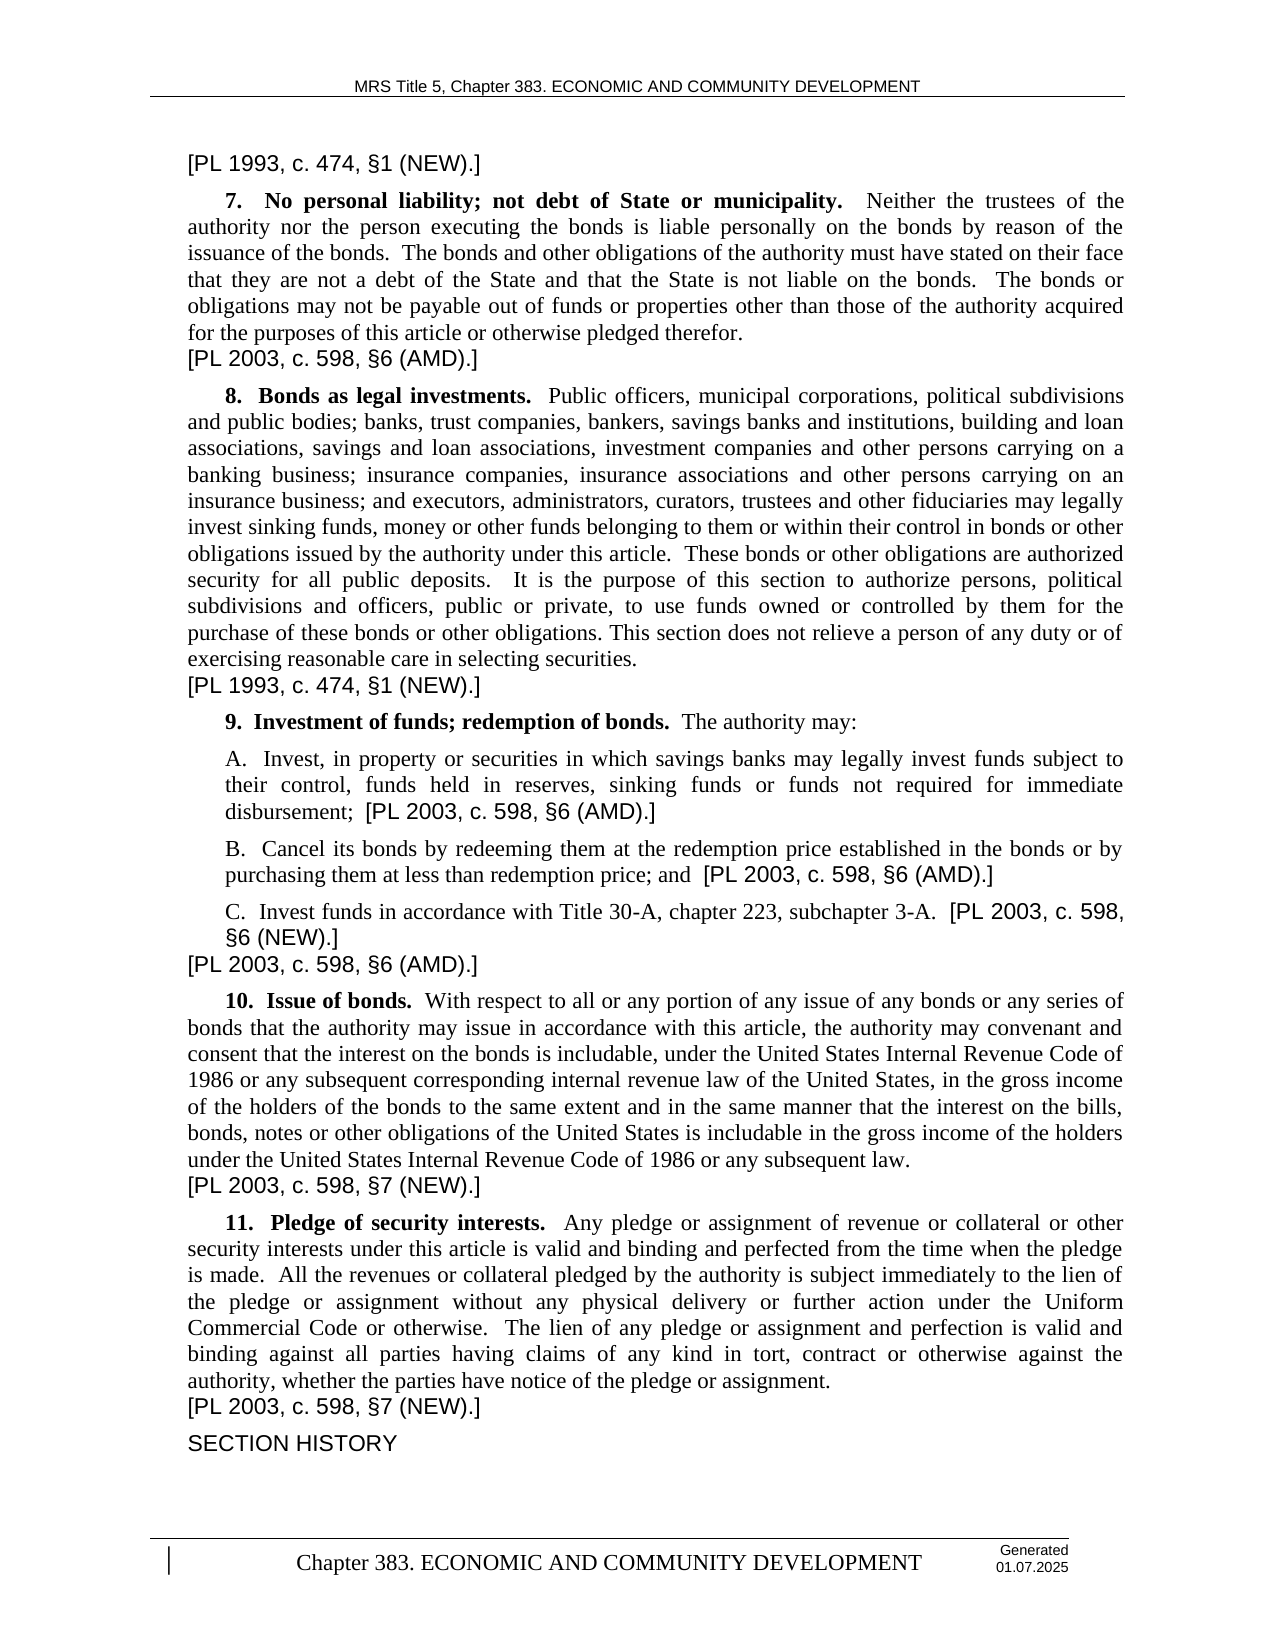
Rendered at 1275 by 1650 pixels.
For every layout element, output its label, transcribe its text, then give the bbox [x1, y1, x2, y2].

text SECTION HISTORY [187, 1430, 1125, 1456]
text C. Invest funds in accordance with Title 30‑A, chapter 223, subchapter 3‑A. [PL 2003, c. 598, §6 (NEW).] [225, 898, 1125, 951]
text 10. Issue of bonds. With respect to all or any portion of any issue of any bonds or any series of bonds that the authority may issue in accordance with this article, the authority may convenant and consent that the interest on the bonds is includable, under the United States Internal Revenue Code of 1986 or any subsequent corresponding internal revenue law of the United States, in the gross income of the holders of the bonds to the same extent and in the same manner that the interest on the bills, bonds, notes or other obligations of the United States is includable in the gross income of the holders under the United States Internal Revenue Code of 1986 or any subsequent law. [187, 987, 1125, 1172]
text 7. No personal liability; not debt of State or municipality. Neither the trustees of the authority nor the person executing the bonds is liable personally on the bonds by reason of the issuance of the bonds. The bonds and other obligations of the authority must have stated on their face that they are not a debt of the State and that the State is not liable on the bonds. The bonds or obligations may not be payable out of funds or properties other than those of the authority acquired for the purposes of this article or otherwise pledged therefor. [187, 187, 1125, 345]
text [PL 2003, c. 598, §7 (NEW).] [187, 1172, 1125, 1198]
text [PL 1993, c. 474, §1 (NEW).] [187, 150, 1125, 176]
text A. Invest, in property or securities in which savings banks may legally invest funds subject to their control, funds held in reserves, sinking funds or funds not required for immediate disbursement; [PL 2003, c. 598, §6 (AMD).] [225, 745, 1125, 824]
text [PL 2003, c. 598, §6 (AMD).] [187, 345, 1125, 371]
text 8. Bonds as legal investments. Public officers, municipal corporations, political subdivisions and public bodies; banks, trust companies, bankers, savings banks and institutions, building and loan associations, savings and loan associations, investment companies and other persons carrying on a banking business; insurance companies, insurance associations and other persons carrying on an insurance business; and executors, administrators, curators, trustees and other fiduciaries may legally invest sinking funds, money or other funds belonging to them or within their control in bonds or other obligations issued by the authority under this article. These bonds or other obligations are authorized security for all public deposits. It is the purpose of this section to authorize persons, political subdivisions and officers, public or private, to use funds owned or controlled by them for the purchase of these bonds or other obligations. This section does not relieve a person of any duty or of exercising reasonable care in selecting securities. [187, 382, 1125, 672]
text [PL 2003, c. 598, §6 (AMD).] [187, 951, 1125, 977]
text [PL 2003, c. 598, §7 (NEW).] [187, 1393, 1125, 1419]
text 11. Pledge of security interests. Any pledge or assignment of revenue or collateral or other security interests under this article is valid and binding and perfected from the time when the pledge is made. All the revenues or collateral pledged by the authority is subject immediately to the lien of the pledge or assignment without any physical delivery or further action under the Uniform Commercial Code or otherwise. The lien of any pledge or assignment and perfection is valid and binding against all parties having claims of any kind in tort, contract or otherwise against the authority, whether the parties have notice of the pledge or assignment. [187, 1209, 1125, 1393]
text B. Cancel its bonds by redeeming them at the redemption price established in the bonds or by purchasing them at less than redemption price; and [PL 2003, c. 598, §6 (AMD).] [225, 835, 1125, 887]
text [PL 1993, c. 474, §1 (NEW).] [187, 672, 1125, 698]
text 9. Investment of funds; redemption of bonds. The authority may: [187, 708, 1125, 735]
